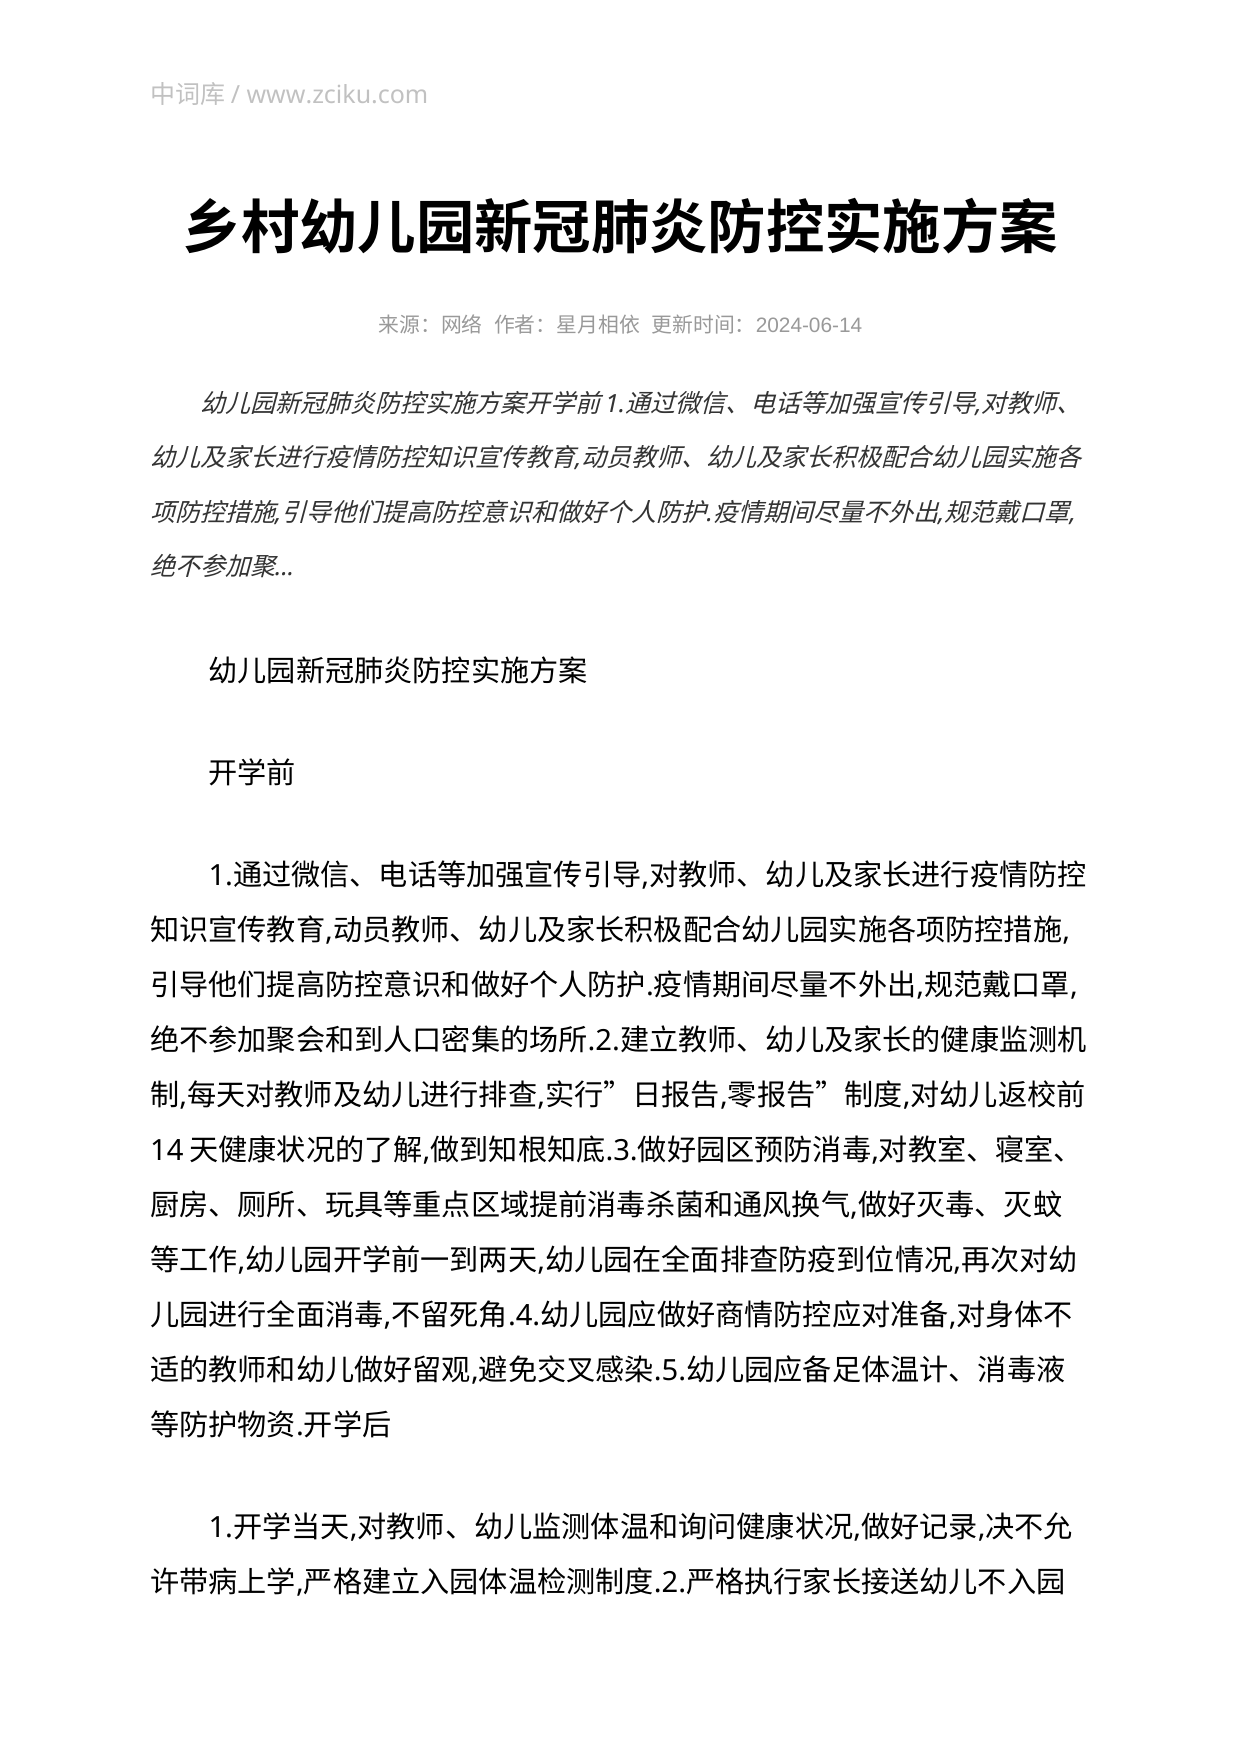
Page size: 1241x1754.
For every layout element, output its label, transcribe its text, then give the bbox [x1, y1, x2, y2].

text 幼儿园新冠肺炎防控实施方案 [150, 648, 1090, 690]
text 来源：网络 作者：星月相依 更新时间：2024-06-14 [150, 313, 1090, 337]
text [150, 1503, 1090, 1601]
subtitle 乡村幼儿园新冠肺炎防控实施方案 [150, 181, 1090, 266]
text 1.通过微信、电话等加强宣传引导,对教师、幼儿及家长进行疫情防控知识宣传教育,动员教师、幼儿及家长积极配合幼儿园实施各项防控措施,引导他们提高防控意识和做好个人防护.疫情期间尽量不外出,规范戴口罩,绝不参加聚会和到人口密集的场所.2.建立教师、幼儿及家长的健康监测机制,每天对教师及幼儿进行排查,实行”日报告,零报告”制度,对幼儿返校前14天健康状况的了解,做到知根知底.3.做好园区预防消毒,对教室、寝室、厨房、厕所、玩具等重点区域提前消毒杀菌和通风换气,做好灭毒、灭蚊等工作,幼儿园开学前一到两天,幼儿园在全面排查防疫到位情况,再次对幼儿园进行全面消毒,不留死角.4.幼儿园应做好商情防控应对准备,对身体不适的教师和幼儿做好留观,避免交叉感染.5.幼儿园应备足体温计、消毒液等防护物资.开学后 [150, 851, 1090, 1444]
text 开学前 [150, 749, 1090, 792]
text 幼儿园新冠肺炎防控实施方案开学前1.通过微信、电话等加强宣传引导,对教师、幼儿及家长进行疫情防控知识宣传教育,动员教师、幼儿及家长积极配合幼儿园实施各项防控措施,引导他们提高防控意识和做好个人防护.疫情期间尽量不外出,规范戴口罩,绝不参加聚... [150, 383, 1090, 583]
